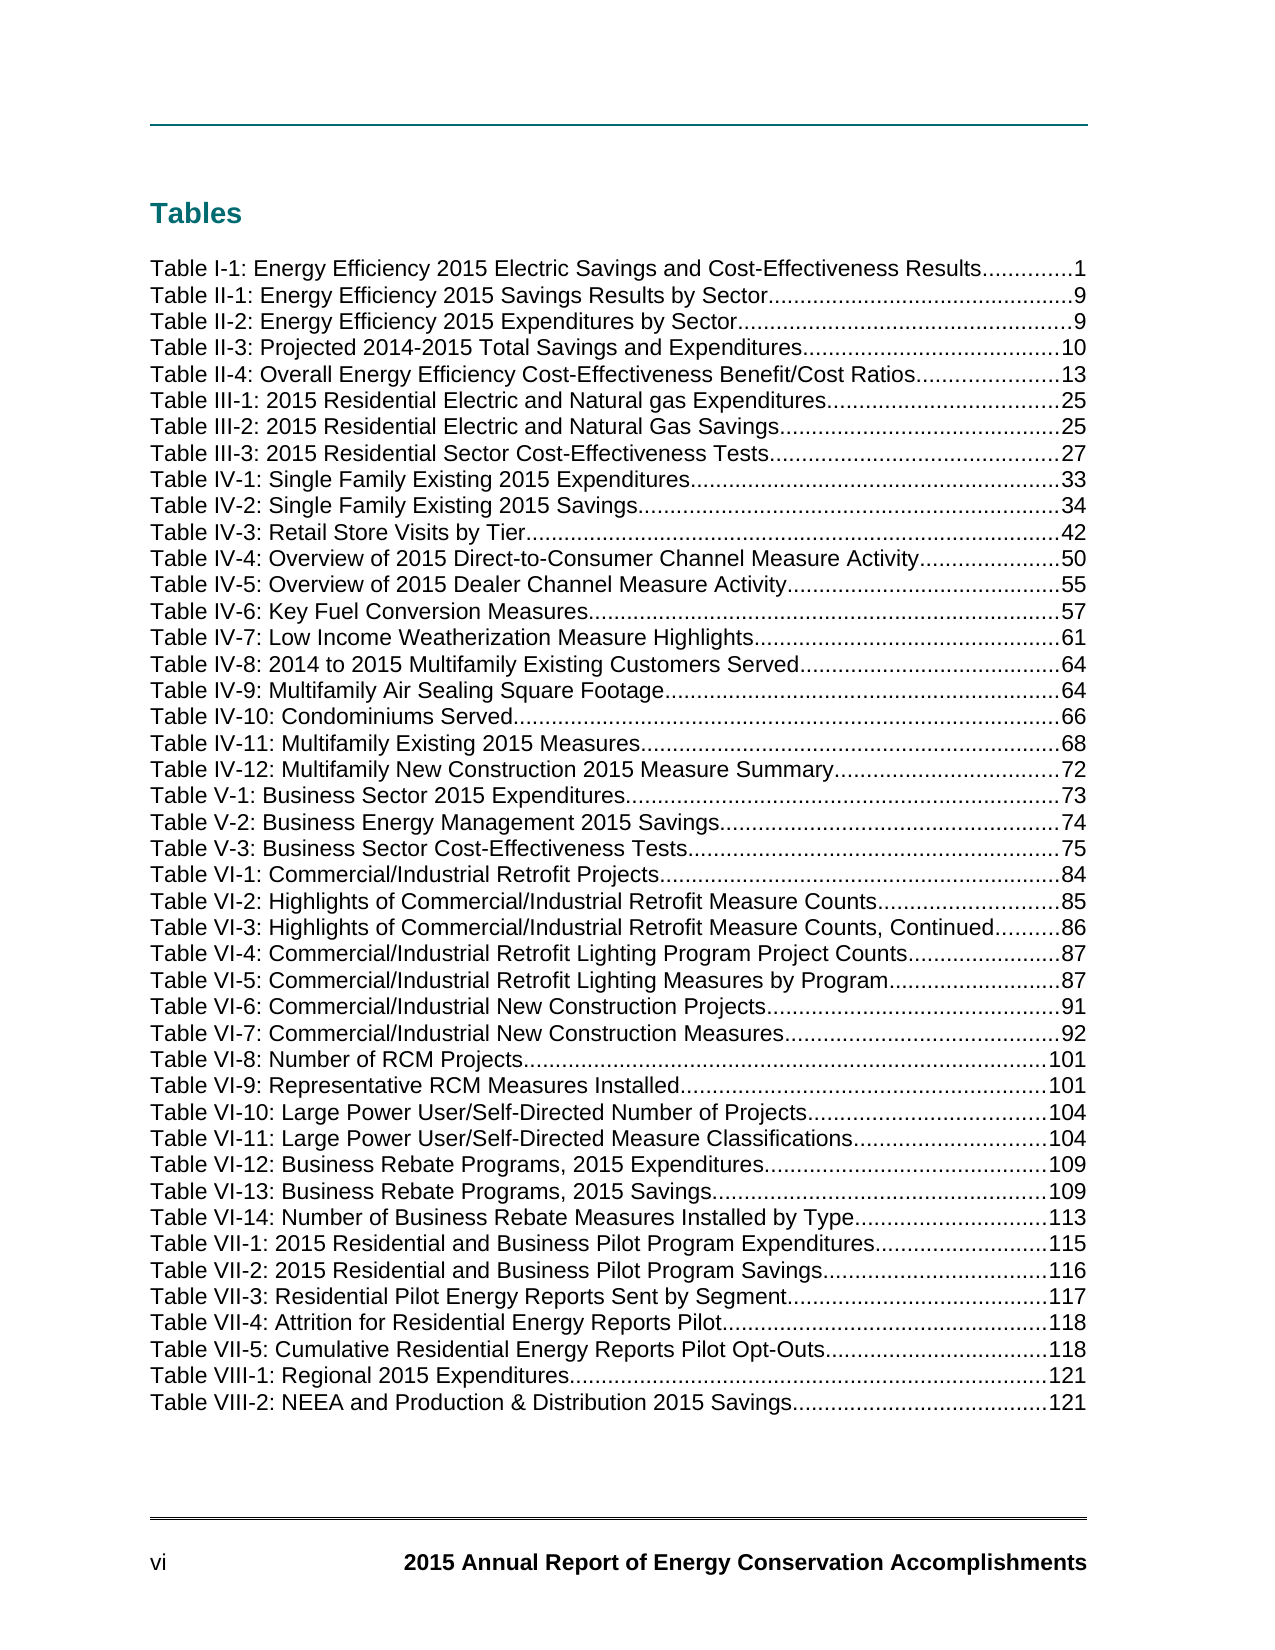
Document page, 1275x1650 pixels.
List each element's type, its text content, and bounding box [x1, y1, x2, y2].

text Table VII-4: Attrition for Residential Energy Reports Pilot 118 [150, 1309, 1087, 1336]
text Table II-2: Energy Efficiency 2015 Expenditures by Sector 9 [150, 308, 1087, 334]
text Table V-3: Business Sector Cost-Effectiveness Tests 75 [150, 835, 1087, 861]
text Table VI-4: Commercial/Industrial Retrofit Lighting Program Project Counts 87 [150, 940, 1087, 967]
text Table VI-6: Commercial/Industrial New Construction Projects 91 [150, 993, 1087, 1019]
text Table II-1: Energy Efficiency 2015 Savings Results by Sector 9 [150, 282, 1087, 308]
text Table IV-2: Single Family Existing 2015 Savings 34 [150, 492, 1087, 519]
text Table III-3: 2015 Residential Sector Cost-Effectiveness Tests 27 [150, 440, 1087, 466]
text Table VII-3: Residential Pilot Energy Reports Sent by Segment 117 [150, 1283, 1087, 1309]
text Table IV-9: Multifamily Air Sealing Square Footage 64 [150, 677, 1087, 703]
text Table VII-5: Cumulative Residential Energy Reports Pilot Opt-Outs 118 [150, 1336, 1087, 1362]
text Table III-2: 2015 Residential Electric and Natural Gas Savings 25 [150, 413, 1087, 440]
text Table VIII-1: Regional 2015 Expenditures 121 [150, 1362, 1087, 1388]
text Tables [150, 197, 1087, 230]
text Table IV-8: 2014 to 2015 Multifamily Existing Customers Served 64 [150, 651, 1087, 677]
text Table V-1: Business Sector 2015 Expenditures 73 [150, 782, 1087, 809]
text Table VI-13: Business Rebate Programs, 2015 Savings 109 [150, 1178, 1087, 1204]
text Table VI-11: Large Power User/Self-Directed Measure Classifications 104 [150, 1125, 1087, 1151]
text Table IV-10: Condominiums Served 66 [150, 703, 1087, 729]
text Table IV-5: Overview of 2015 Dealer Channel Measure Activity 55 [150, 571, 1087, 598]
text Table VI-5: Commercial/Industrial Retrofit Lighting Measures by Program 87 [150, 967, 1087, 993]
text Table II-4: Overall Energy Efficiency Cost-Effectiveness Benefit/Cost Ratios 13 [150, 361, 1087, 387]
text Table IV-1: Single Family Existing 2015 Expenditures 33 [150, 466, 1087, 492]
text Table VI-8: Number of RCM Projects 101 [150, 1046, 1087, 1072]
text Table IV-6: Key Fuel Conversion Measures 57 [150, 598, 1087, 624]
text Table VI-3: Highlights of Commercial/Industrial Retrofit Measure Counts, Continued 86 [150, 914, 1087, 940]
text Table IV-11: Multifamily Existing 2015 Measures 68 [150, 729, 1087, 756]
text Table VI-14: Number of Business Rebate Measures Installed by Type 113 [150, 1204, 1087, 1230]
text Table VI-7: Commercial/Industrial New Construction Measures 92 [150, 1019, 1087, 1046]
text Table IV-7: Low Income Weatherization Measure Highlights 61 [150, 624, 1087, 651]
text Table IV-3: Retail Store Visits by Tier 42 [150, 519, 1087, 545]
text Table I-1: Energy Efficiency 2015 Electric Savings and Cost-Effectiveness Results 1 [150, 255, 1087, 282]
text Table III-1: 2015 Residential Electric and Natural gas Expenditures 25 [150, 387, 1087, 413]
text Table VII-1: 2015 Residential and Business Pilot Program Expenditures 115 [150, 1230, 1087, 1257]
text Table VI-12: Business Rebate Programs, 2015 Expenditures 109 [150, 1151, 1087, 1178]
text Table V-2: Business Energy Management 2015 Savings 74 [150, 809, 1087, 835]
text Table VI-2: Highlights of Commercial/Industrial Retrofit Measure Counts 85 [150, 888, 1087, 914]
text Table IV-12: Multifamily New Construction 2015 Measure Summary 72 [150, 756, 1087, 782]
text Table VI-1: Commercial/Industrial Retrofit Projects 84 [150, 861, 1087, 888]
text Table II-3: Projected 2014-2015 Total Savings and Expenditures 10 [150, 334, 1087, 361]
text Table VIII-2: NEEA and Production & Distribution 2015 Savings 121 [150, 1388, 1087, 1415]
text Table IV-4: Overview of 2015 Direct-to-Consumer Channel Measure Activity 50 [150, 545, 1087, 571]
text Table VII-2: 2015 Residential and Business Pilot Program Savings 116 [150, 1257, 1087, 1283]
text Table VI-10: Large Power User/Self-Directed Number of Projects 104 [150, 1098, 1087, 1125]
text Table VI-9: Representative RCM Measures Installed 101 [150, 1072, 1087, 1098]
